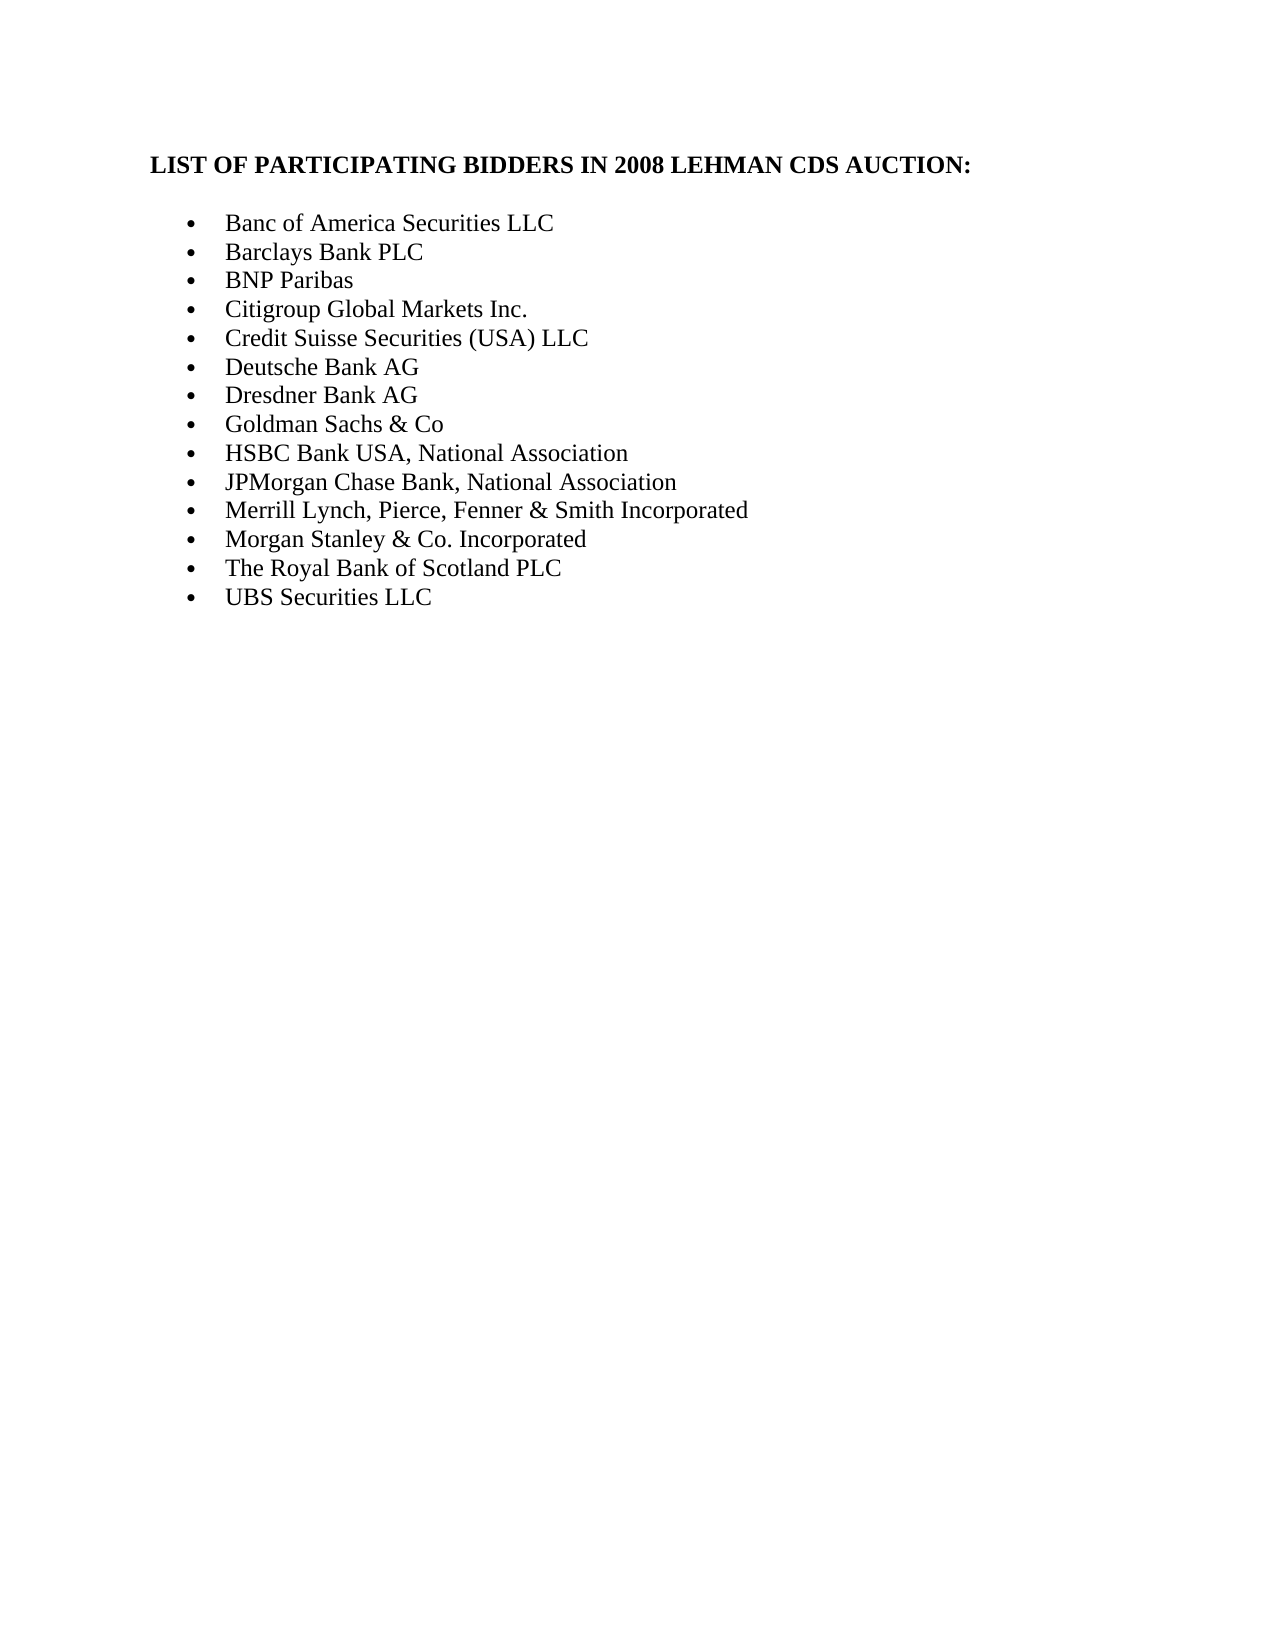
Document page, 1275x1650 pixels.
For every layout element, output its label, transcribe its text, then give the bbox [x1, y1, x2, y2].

list Banc of America Securities LLC [187, 208, 1125, 237]
list Merrill Lynch, Pierce, Fenner & Smith Incorporated [187, 495, 1125, 524]
list Morgan Stanley & Co. Incorporated [187, 524, 1125, 553]
list BNP Paribas [187, 265, 1125, 294]
list The Royal Bank of Scotland PLC [187, 553, 1125, 582]
list HSBC Bank USA, National Association [187, 438, 1125, 467]
list Barclays Bank PLC [187, 237, 1125, 265]
list Goldman Sachs & Co [187, 409, 1125, 438]
list JPMorgan Chase Bank, National Association [187, 467, 1125, 495]
list Credit Suisse Securities (USA) LLC [187, 323, 1125, 352]
text LIST OF PARTICIPATING BIDDERS IN 2008 LEHMAN CDS AUCTION: [150, 150, 1125, 179]
list Citigroup Global Markets Inc. [187, 294, 1125, 323]
list Deutsche Bank AG [187, 352, 1125, 380]
list Dresdner Bank AG [187, 380, 1125, 409]
list UBS Securities LLC [187, 582, 1125, 610]
